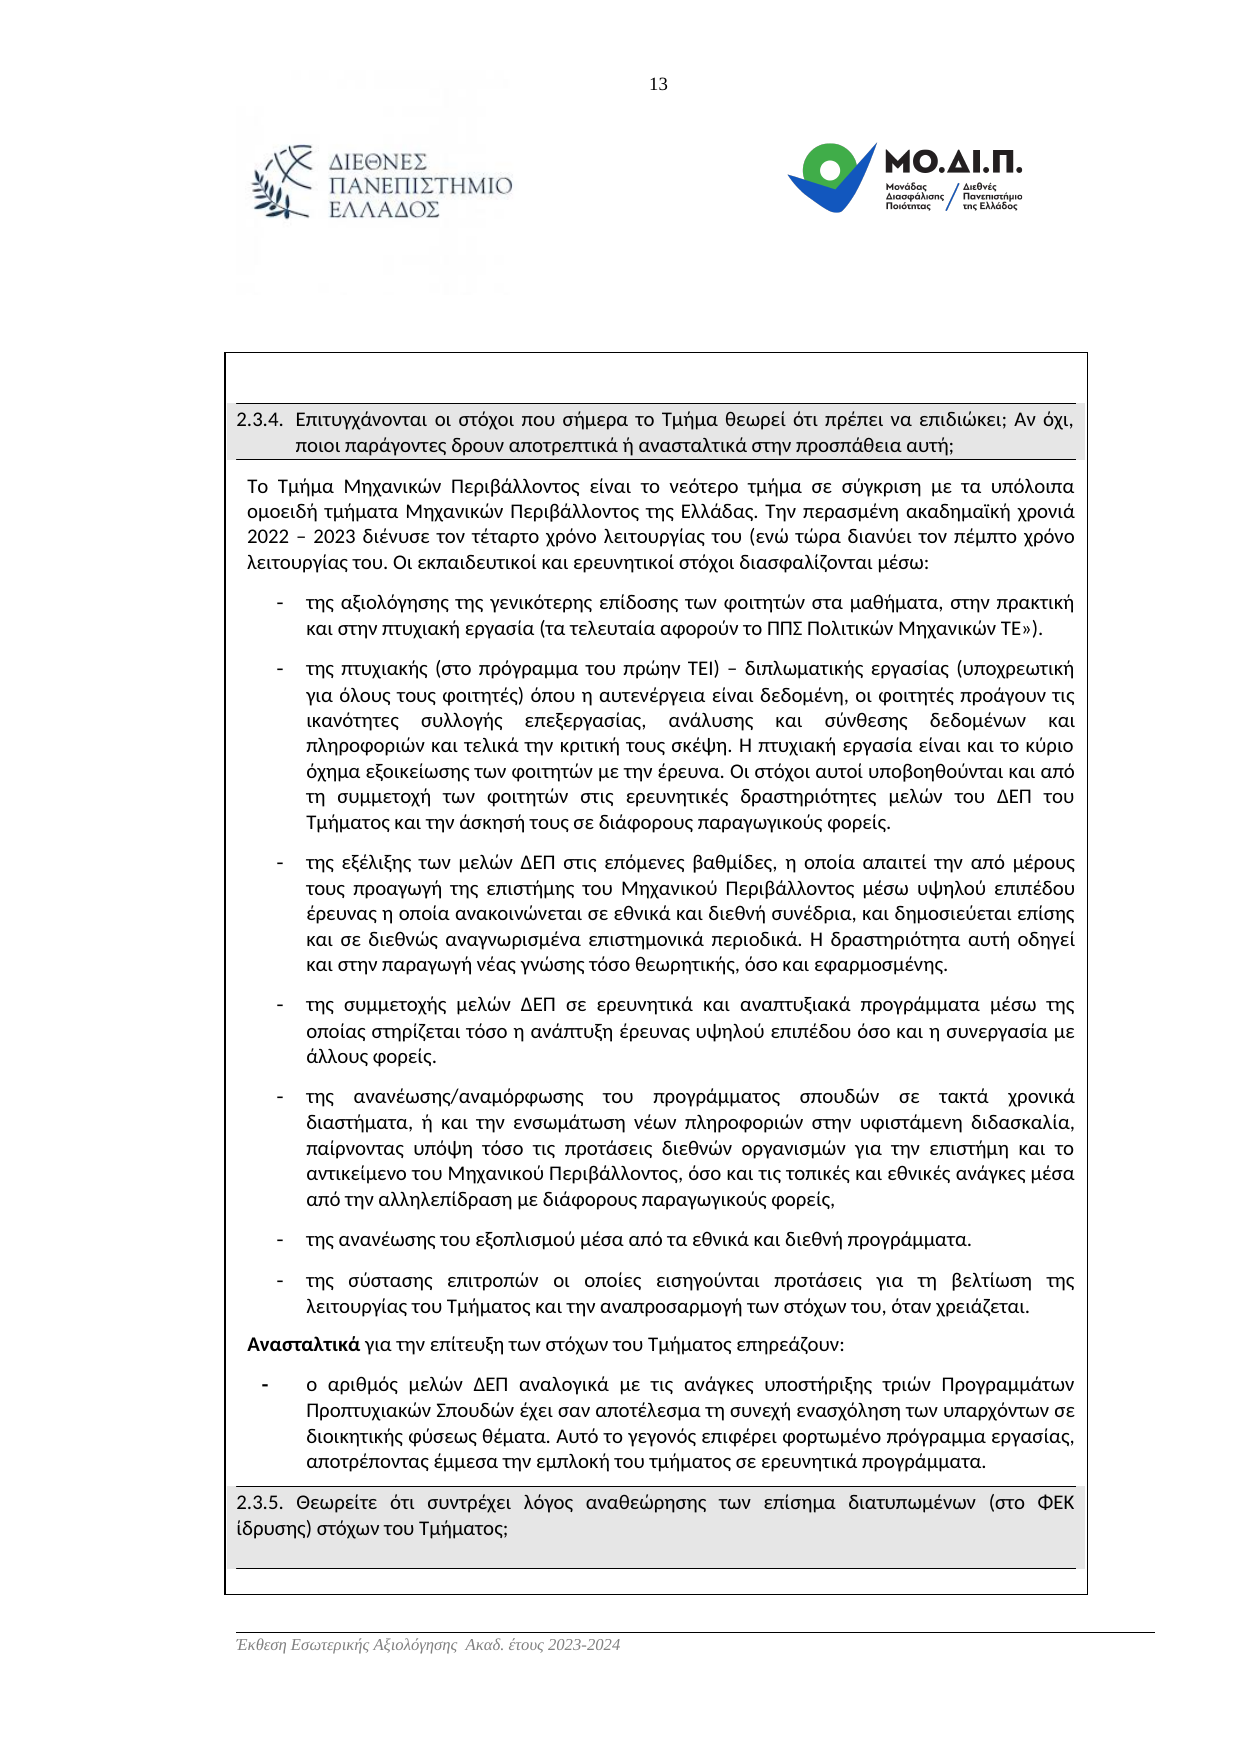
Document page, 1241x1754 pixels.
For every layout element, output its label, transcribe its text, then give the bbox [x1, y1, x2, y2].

picture [771, 124, 1042, 230]
picture [236, 70, 535, 295]
